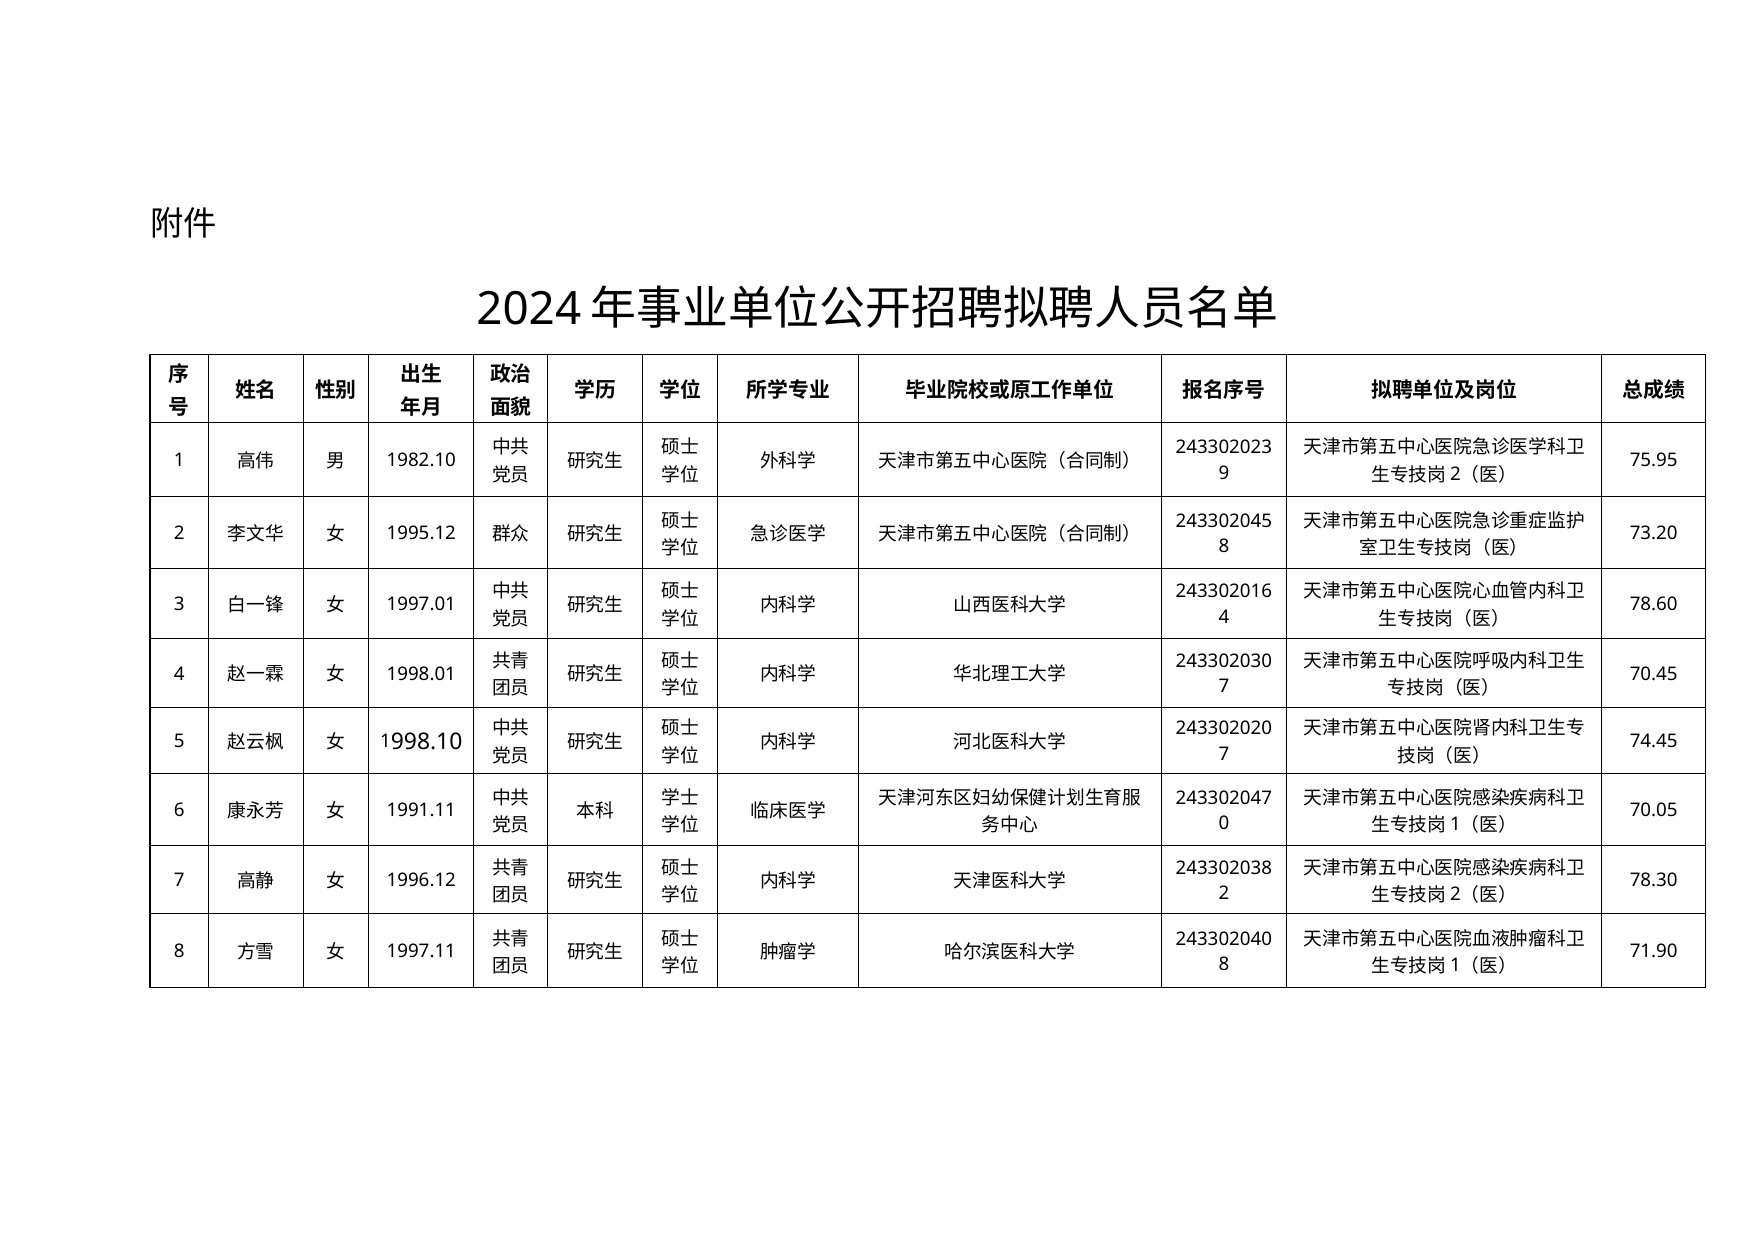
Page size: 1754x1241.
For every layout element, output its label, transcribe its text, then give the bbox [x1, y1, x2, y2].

table_cell 共青团员 [474, 846, 547, 913]
table_cell 学士学位 [643, 774, 717, 845]
table_cell 中共党员 [474, 708, 547, 773]
table_cell 2433020382 [1162, 846, 1286, 913]
table_cell 内科学 [718, 708, 858, 773]
table_cell 1997.11 [369, 914, 473, 987]
table_cell 急诊医学 [718, 497, 858, 568]
table_cell 70.05 [1602, 774, 1705, 845]
table_cell 3 [151, 569, 208, 637]
table_cell 2433020458 [1162, 497, 1286, 568]
table_cell 天津市第五中心医院急诊医学科卫生专技岗2（医） [1287, 423, 1601, 496]
table_cell 8 [151, 914, 208, 987]
text 附件 [150, 188, 1604, 254]
table_cell 2 [151, 497, 208, 568]
table_header 总成绩 [1602, 355, 1705, 422]
table_cell 群众 [474, 497, 547, 568]
table_header 所学专业 [718, 355, 858, 422]
table_header 性别 [304, 355, 368, 422]
table_header 拟聘单位及岗位 [1287, 355, 1601, 422]
table_cell 女 [304, 569, 368, 637]
table_cell 河北医科大学 [859, 708, 1161, 773]
table_header 毕业院校或原工作单位 [859, 355, 1161, 422]
table_cell 71.90 [1602, 914, 1705, 987]
table_cell 内科学 [718, 569, 858, 637]
table_cell 1998.10 [369, 708, 473, 773]
table_cell 天津市第五中心医院感染疾病科卫生专技岗1（医） [1287, 774, 1601, 845]
table_cell 4 [151, 639, 208, 707]
table_cell 哈尔滨医科大学 [859, 914, 1161, 987]
table_cell 康永芳 [209, 774, 303, 845]
table_cell 天津市第五中心医院血液肿瘤科卫生专技岗1（医） [1287, 914, 1601, 987]
table_cell 共青团员 [474, 914, 547, 987]
table_cell 白一锋 [209, 569, 303, 637]
table_cell 1996.12 [369, 846, 473, 913]
table_cell 研究生 [548, 423, 642, 496]
table_cell 5 [151, 708, 208, 773]
table_cell 赵一霖 [209, 639, 303, 707]
table_cell 方雪 [209, 914, 303, 987]
table_cell 山西医科大学 [859, 569, 1161, 637]
table_cell 2433020207 [1162, 708, 1286, 773]
table_cell 74.45 [1602, 708, 1705, 773]
table_cell 华北理工大学 [859, 639, 1161, 707]
table_cell 75.95 [1602, 423, 1705, 496]
table_cell 内科学 [718, 846, 858, 913]
table_cell 1982.10 [369, 423, 473, 496]
table_cell 女 [304, 914, 368, 987]
table_cell 研究生 [548, 846, 642, 913]
table_header 报名序号 [1162, 355, 1286, 422]
table_header 序号 [151, 355, 208, 422]
table_cell 硕士学位 [643, 569, 717, 637]
table_cell 天津市第五中心医院心血管内科卫生专技岗（医） [1287, 569, 1601, 637]
table_cell 高静 [209, 846, 303, 913]
table_cell 女 [304, 497, 368, 568]
table_cell 男 [304, 423, 368, 496]
table_header 学位 [643, 355, 717, 422]
table_cell 2433020307 [1162, 639, 1286, 707]
table_cell 女 [304, 708, 368, 773]
table_cell 高伟 [209, 423, 303, 496]
table_cell 天津市第五中心医院呼吸内科卫生专技岗（医） [1287, 639, 1601, 707]
table_cell 天津市第五中心医院（合同制） [859, 497, 1161, 568]
table_cell 2433020239 [1162, 423, 1286, 496]
table_cell 赵云枫 [209, 708, 303, 773]
table_cell 中共党员 [474, 774, 547, 845]
table_cell 研究生 [548, 497, 642, 568]
table_cell 78.60 [1602, 569, 1705, 637]
table_cell 临床医学 [718, 774, 858, 845]
table_header 姓名 [209, 355, 303, 422]
table_cell 1995.12 [369, 497, 473, 568]
table_cell 硕士学位 [643, 423, 717, 496]
table_cell 2433020408 [1162, 914, 1286, 987]
table_cell 天津市第五中心医院急诊重症监护室卫生专技岗（医） [1287, 497, 1601, 568]
table_header 出生 年月 [369, 355, 473, 422]
table_cell 肿瘤学 [718, 914, 858, 987]
table_header 政治 面貌 [474, 355, 547, 422]
table_cell 硕士学位 [643, 639, 717, 707]
table_cell 研究生 [548, 639, 642, 707]
table_cell 天津河东区妇幼保健计划生育服务中心 [859, 774, 1161, 845]
table_cell 1998.01 [369, 639, 473, 707]
table_cell 2433020164 [1162, 569, 1286, 637]
text 2024年事业单位公开招聘拟聘人员名单 [150, 254, 1604, 354]
table_cell 女 [304, 846, 368, 913]
table_cell 天津市第五中心医院肾内科卫生专技岗（医） [1287, 708, 1601, 773]
table_cell 天津市第五中心医院感染疾病科卫生专技岗2（医） [1287, 846, 1601, 913]
table_cell 1991.11 [369, 774, 473, 845]
table_cell 研究生 [548, 914, 642, 987]
table_cell 研究生 [548, 708, 642, 773]
table_cell 1 [151, 423, 208, 496]
table_cell 女 [304, 639, 368, 707]
table_cell 中共党员 [474, 423, 547, 496]
table_cell 本科 [548, 774, 642, 845]
table_cell 6 [151, 774, 208, 845]
table_cell 李文华 [209, 497, 303, 568]
table_cell 硕士学位 [643, 708, 717, 773]
table_cell 研究生 [548, 569, 642, 637]
table_cell 共青团员 [474, 639, 547, 707]
table_cell 女 [304, 774, 368, 845]
table_cell 73.20 [1602, 497, 1705, 568]
table_cell 70.45 [1602, 639, 1705, 707]
table_cell 硕士学位 [643, 846, 717, 913]
table_cell 2433020470 [1162, 774, 1286, 845]
table_cell 外科学 [718, 423, 858, 496]
table_cell 硕士学位 [643, 497, 717, 568]
table_header 学历 [548, 355, 642, 422]
table_cell 硕士学位 [643, 914, 717, 987]
table_cell 7 [151, 846, 208, 913]
table_cell 天津医科大学 [859, 846, 1161, 913]
table_cell 内科学 [718, 639, 858, 707]
table_cell 天津市第五中心医院（合同制） [859, 423, 1161, 496]
table_cell 1997.01 [369, 569, 473, 637]
table_cell 78.30 [1602, 846, 1705, 913]
table_cell 中共党员 [474, 569, 547, 637]
